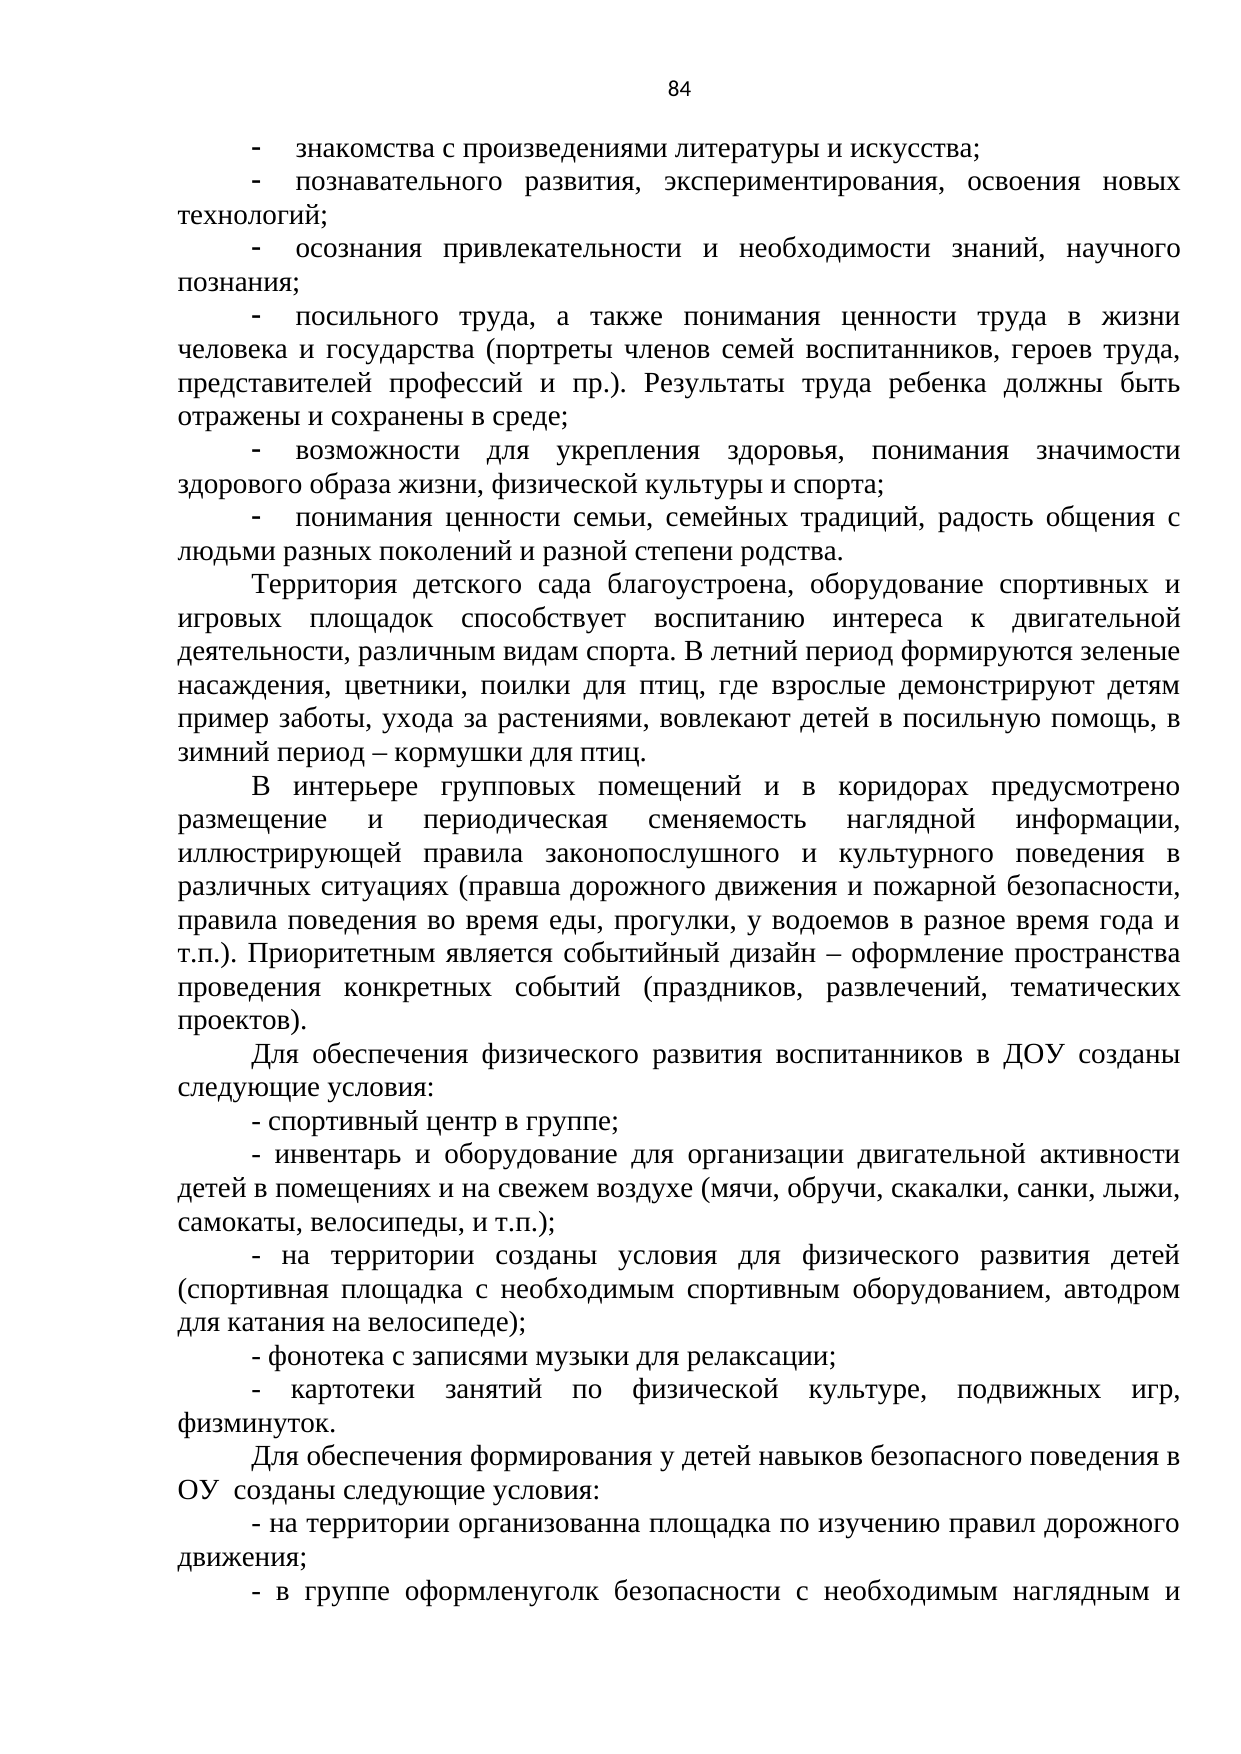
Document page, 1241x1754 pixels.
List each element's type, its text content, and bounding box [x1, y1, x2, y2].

text - на территории организованна площадка по изучению правил дорожного движения; [177, 1506, 1181, 1573]
list возможности для укрепления здоровья, понимания значимости здорового образа жизни, физической культуры и спорта; [177, 432, 1181, 499]
text Территория детского сада благоустроена, оборудование спортивных и игровых площадок способствует воспитанию интереса к двигательной деятельности, различным видам спорта. В летний период формируются зеленые насаждения, цветники, поилки для птиц, где взрослые демонстрируют детям пример заботы, ухода за растениями, вовлекают детей в посильную помощь, в зимний период – кормушки для птиц. [177, 566, 1181, 768]
text - инвентарь и оборудование для организации двигательной активности детей в помещениях и на свежем воздухе (мячи, обручи, скакалки, санки, лыжи, самокаты, велосипеды, и т.п.); [177, 1137, 1181, 1237]
list познавательного развития, экспериментирования, освоения новых технологий; [177, 163, 1181, 231]
list знакомства с произведениями литературы и искусства; [177, 130, 1181, 163]
list посильного труда, а также понимания ценности труда в жизни человека и государства (портреты членов семей воспитанников, героев труда, представителей профессий и пр.). Результаты труда ребенка должны быть отражены и сохранены в среде; [177, 298, 1181, 432]
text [177, 1573, 1181, 1606]
text - картотеки занятий по физической культуре, подвижных игр, физминуток. [177, 1371, 1181, 1438]
text В интерьере групповых помещений и в коридорах предусмотрено размещение и периодическая сменяемость наглядной информации, иллюстрирующей правила законопослушного и культурного поведения в различных ситуациях (правша дорожного движения и пожарной безопасности, правила поведения во время еды, прогулки, у водоемов в разное время года и т.п.). Приоритетным является событийный дизайн – оформление пространства проведения конкретных событий (праздников, развлечений, тематических проектов). [177, 768, 1181, 1036]
text Для обеспечения формирования у детей навыков безопасного поведения в ОУ созданы следующие условия: [177, 1438, 1181, 1506]
list понимания ценности семьи, семейных традиций, радость общения с людьми разных поколений и разной степени родства. [177, 499, 1181, 566]
list осознания привлекательности и необходимости знаний, научного познания; [177, 231, 1181, 298]
text - на территории созданы условия для физического развития детей (спортивная площадка с необходимым спортивным оборудованием, автодром для катания на велосипеде); [177, 1237, 1181, 1338]
text Для обеспечения физического развития воспитанников в ДОУ созданы следующие условия: [177, 1036, 1181, 1103]
text - фонотека с записями музыки для релаксации; [177, 1338, 1181, 1371]
text - спортивный центр в группе; [177, 1103, 1181, 1137]
